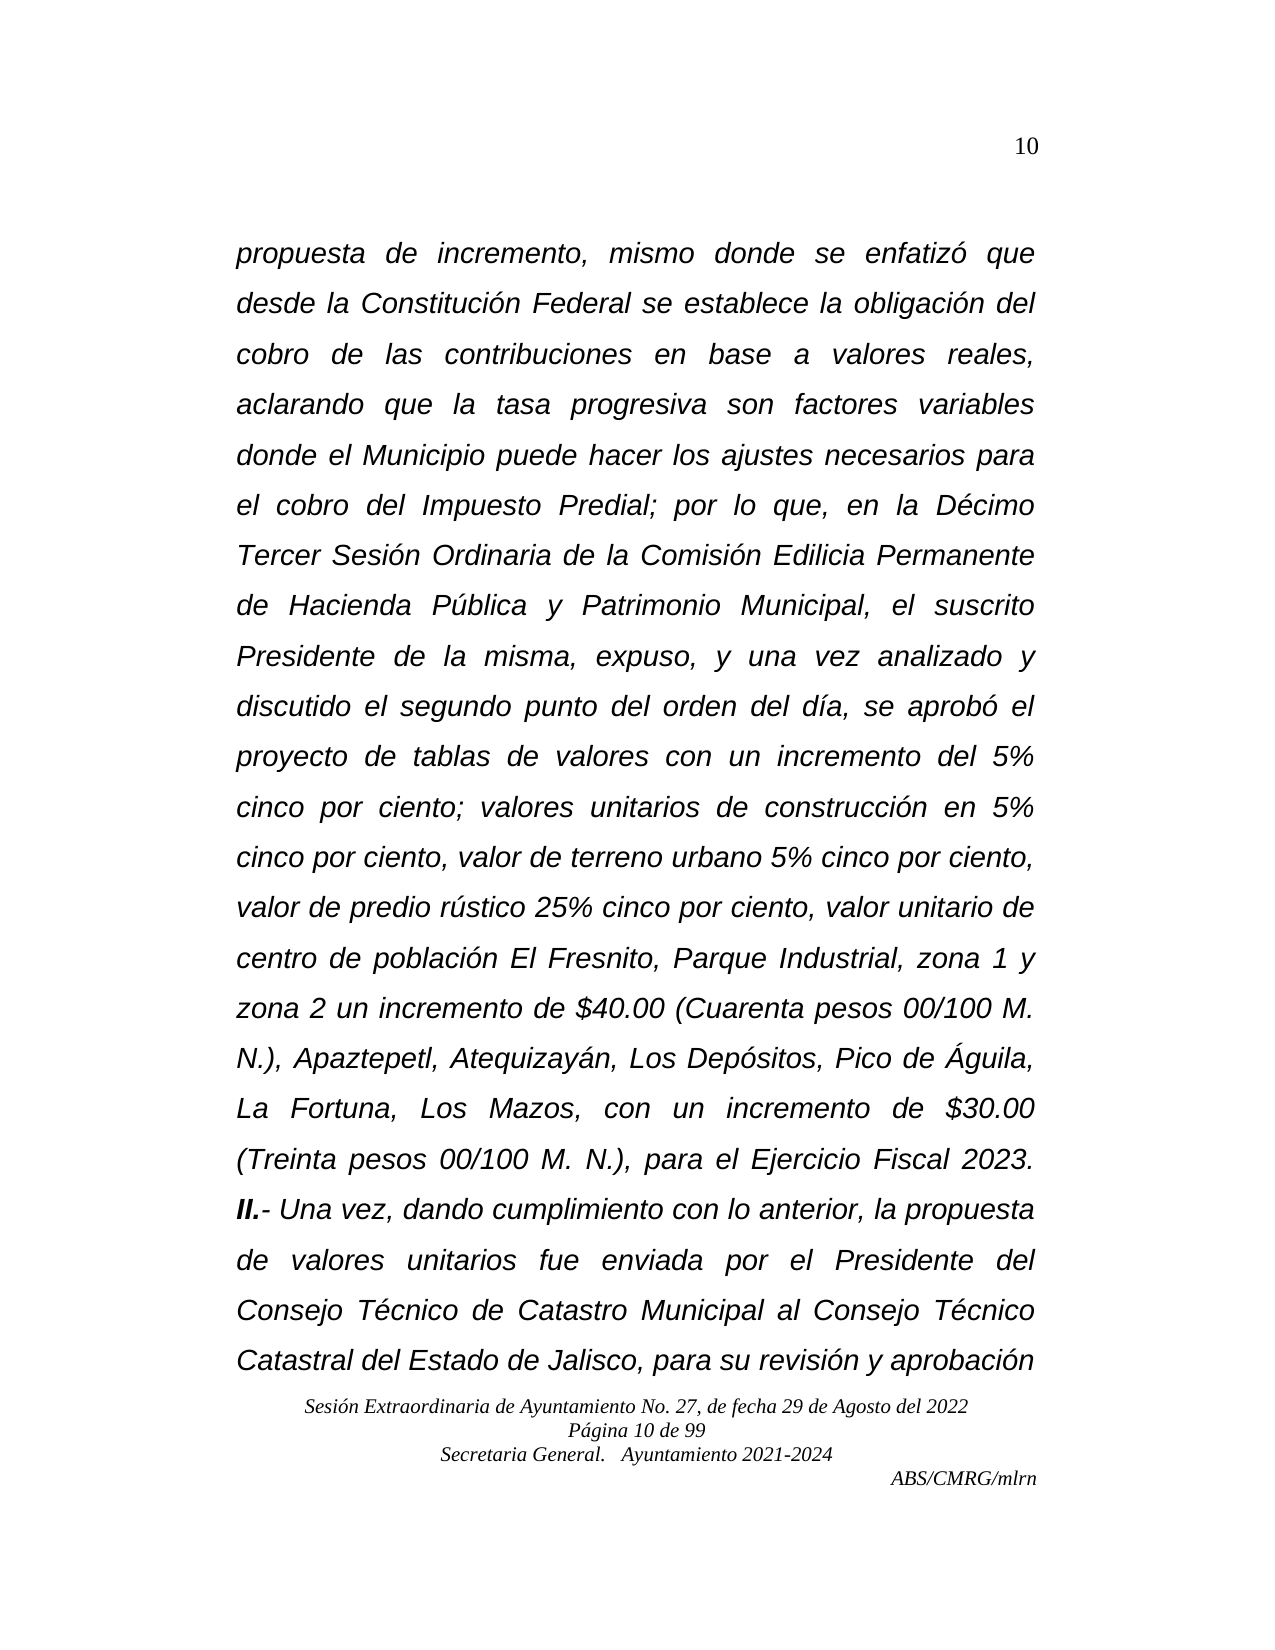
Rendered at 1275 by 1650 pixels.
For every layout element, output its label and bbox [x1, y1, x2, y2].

text [236, 236, 1039, 1377]
